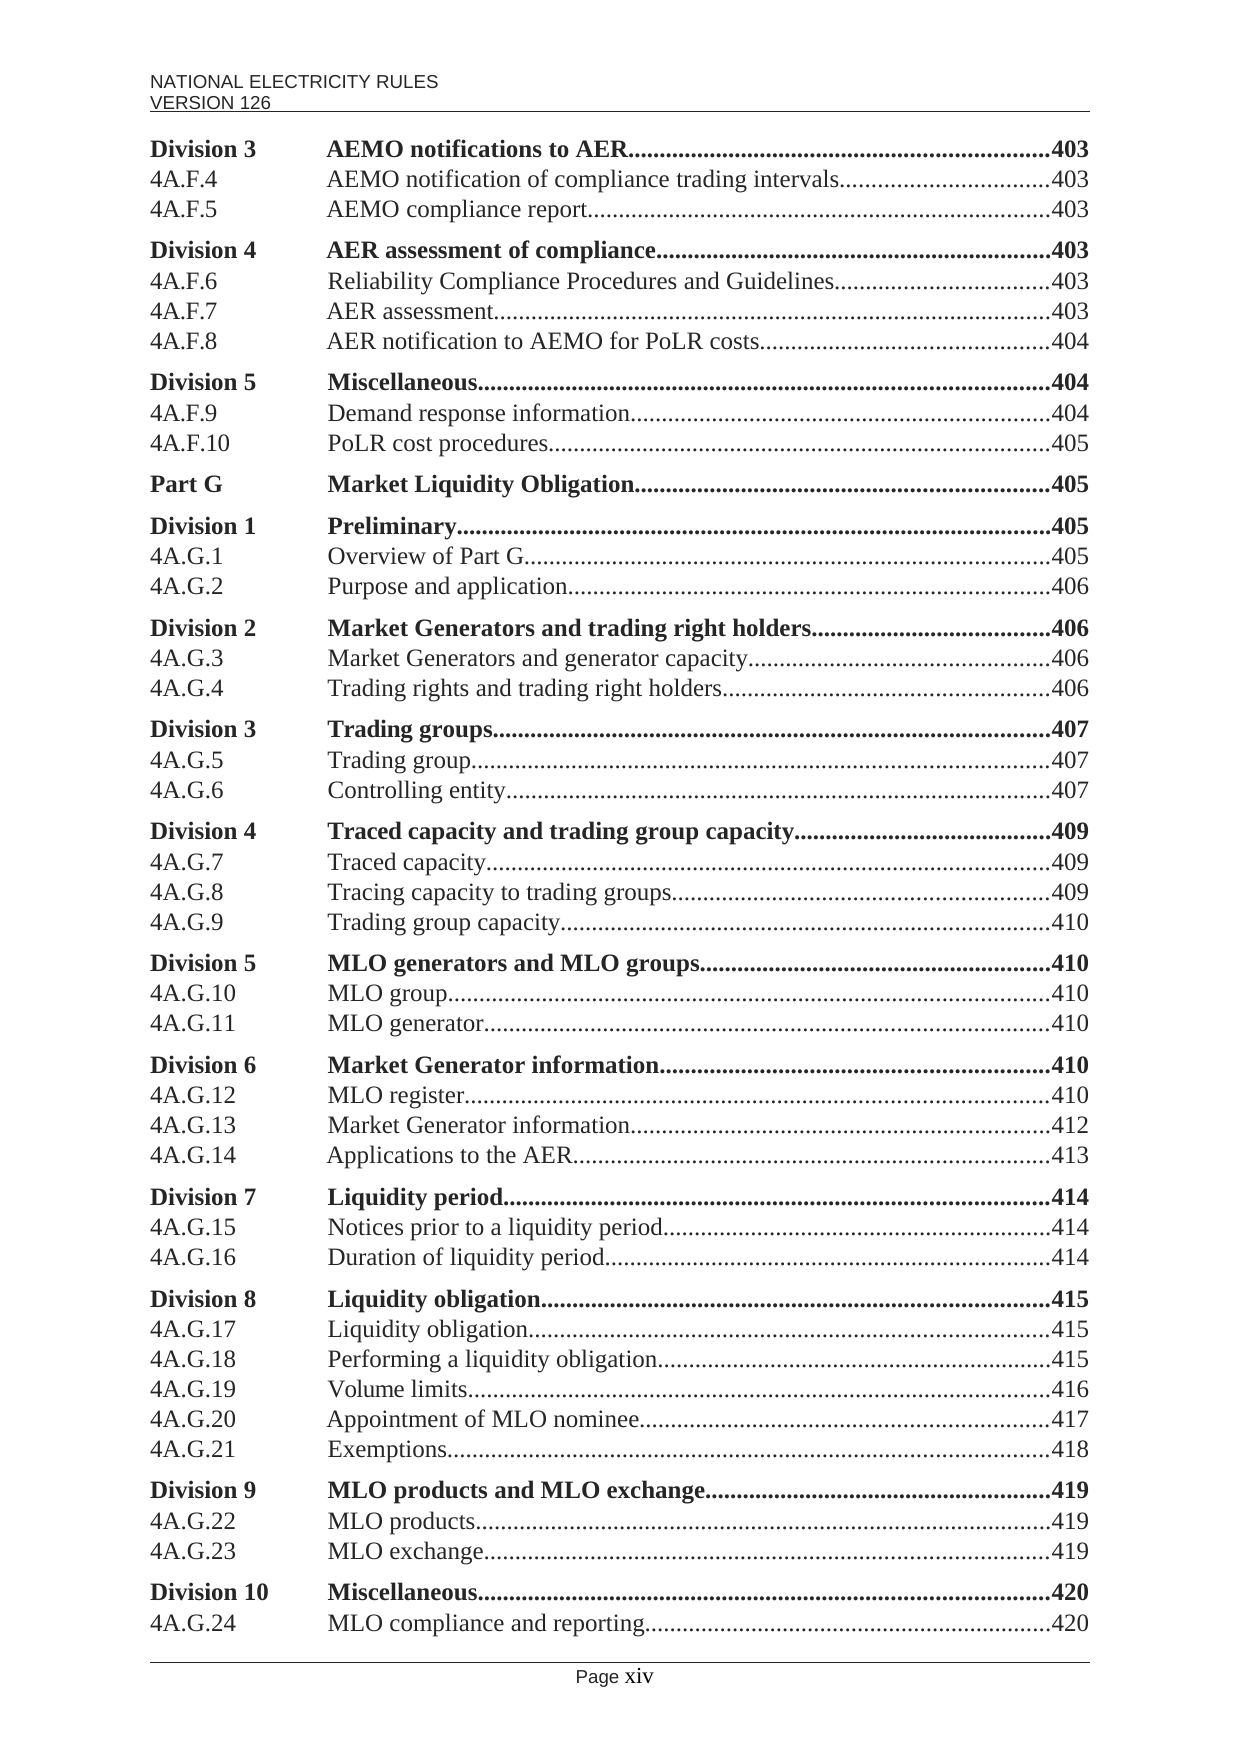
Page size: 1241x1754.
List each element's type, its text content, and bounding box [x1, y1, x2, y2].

subtitle Part G Market Liquidity Obligation 405 [150, 469, 1103, 498]
subtitle Division 2 Market Generators and trading right holders 406 [150, 613, 1103, 641]
text 4A.G.14 Applications to the AER 413 [150, 1140, 1103, 1169]
text 4A.G.8 Tracing capacity to trading groups 409 [150, 877, 1103, 906]
text 4A.G.17 Liquidity obligation 415 [150, 1314, 1103, 1343]
text 4A.F.6 Reliability Compliance Procedures and Guidelines 403 [150, 266, 1103, 294]
text 4A.G.15 Notices prior to a liquidity period 414 [150, 1212, 1103, 1241]
text 4A.G.22 MLO products 419 [150, 1506, 1103, 1534]
text 4A.G.2 Purpose and application 406 [150, 571, 1103, 600]
subtitle Division 3 AEMO notifications to AER 403 [150, 134, 1103, 162]
text 4A.F.4 AEMO notification of compliance trading intervals 403 [150, 164, 1103, 193]
subtitle Division 10 Miscellaneous 420 [150, 1577, 1103, 1606]
text 4A.G.12 MLO register 410 [150, 1080, 1103, 1109]
subtitle Division 4 Traced capacity and trading group capacity 409 [150, 816, 1103, 845]
subtitle Division 3 Trading groups 407 [150, 714, 1103, 743]
text 4A.F.10 PoLR cost procedures 405 [150, 428, 1103, 456]
text 4A.G.24 MLO compliance and reporting 420 [150, 1608, 1103, 1636]
text 4A.G.1 Overview of Part G 405 [150, 541, 1103, 570]
text 4A.G.18 Performing a liquidity obligation 415 [150, 1344, 1103, 1373]
text 4A.G.5 Trading group 407 [150, 745, 1103, 774]
text 4A.F.8 AER notification to AEMO for PoLR costs 404 [150, 326, 1103, 354]
subtitle Division 1 Preliminary 405 [150, 511, 1103, 539]
subtitle Division 7 Liquidity period 414 [150, 1182, 1103, 1211]
subtitle Division 6 Market Generator information 410 [150, 1050, 1103, 1079]
text 4A.F.9 Demand response information 404 [150, 398, 1103, 426]
text 4A.G.3 Market Generators and generator capacity 406 [150, 643, 1103, 672]
text 4A.G.23 MLO exchange 419 [150, 1536, 1103, 1564]
text 4A.G.10 MLO group 410 [150, 978, 1103, 1007]
text 4A.G.16 Duration of liquidity period 414 [150, 1242, 1103, 1271]
text 4A.G.13 Market Generator information 412 [150, 1110, 1103, 1139]
subtitle Division 4 AER assessment of compliance 403 [150, 235, 1103, 264]
text 4A.G.4 Trading rights and trading right holders 406 [150, 673, 1103, 702]
text 4A.G.9 Trading group capacity 410 [150, 907, 1103, 936]
text 4A.G.6 Controlling entity 407 [150, 775, 1103, 804]
subtitle Division 5 MLO generators and MLO groups 410 [150, 948, 1103, 977]
subtitle Division 8 Liquidity obligation 415 [150, 1284, 1103, 1312]
subtitle Division 9 MLO products and MLO exchange 419 [150, 1475, 1103, 1504]
text 4A.G.21 Exemptions 418 [150, 1434, 1103, 1463]
text 4A.G.20 Appointment of MLO nominee 417 [150, 1404, 1103, 1433]
text 4A.G.7 Traced capacity 409 [150, 847, 1103, 876]
text 4A.F.7 AER assessment 403 [150, 296, 1103, 324]
text 4A.G.11 MLO generator 410 [150, 1008, 1103, 1037]
subtitle Division 5 Miscellaneous 404 [150, 367, 1103, 396]
text 4A.F.5 AEMO compliance report 403 [150, 194, 1103, 223]
text 4A.G.19 Volume limits 416 [150, 1374, 1103, 1403]
